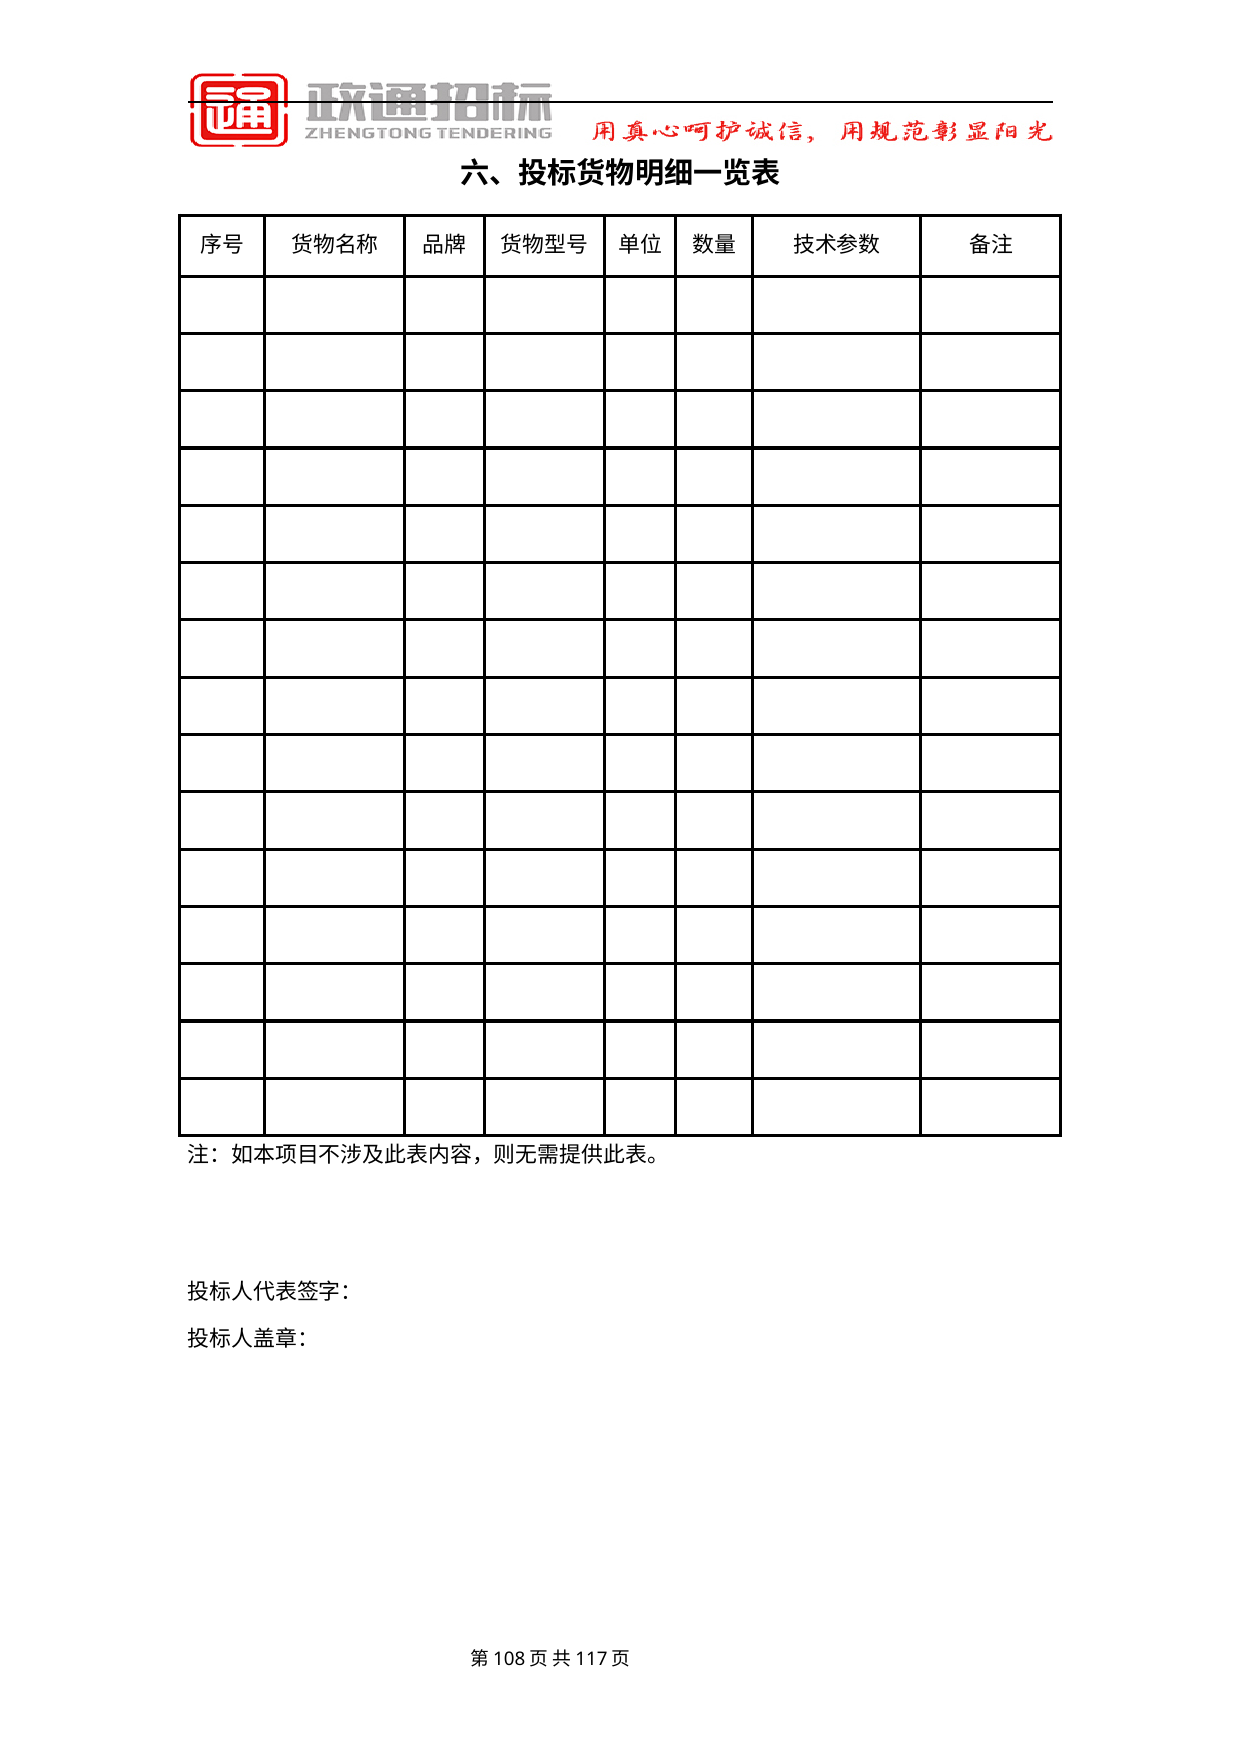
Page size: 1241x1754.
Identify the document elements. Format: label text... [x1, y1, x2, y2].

table_cell [406, 392, 483, 446]
table_cell [406, 335, 483, 389]
table_cell [922, 392, 1059, 446]
picture [188, 73, 1053, 101]
table_cell [922, 278, 1059, 332]
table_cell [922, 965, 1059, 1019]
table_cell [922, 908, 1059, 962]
table_cell [181, 392, 263, 446]
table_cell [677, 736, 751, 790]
table_cell [181, 278, 263, 332]
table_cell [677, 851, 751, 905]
table_header 品牌 [406, 217, 483, 274]
table_cell [486, 392, 603, 446]
table_cell [266, 278, 403, 332]
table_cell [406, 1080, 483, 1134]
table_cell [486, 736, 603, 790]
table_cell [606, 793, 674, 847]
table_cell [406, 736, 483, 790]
text 投标人代表签字： [187, 1274, 1053, 1306]
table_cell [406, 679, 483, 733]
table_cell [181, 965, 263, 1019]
table_cell [406, 450, 483, 504]
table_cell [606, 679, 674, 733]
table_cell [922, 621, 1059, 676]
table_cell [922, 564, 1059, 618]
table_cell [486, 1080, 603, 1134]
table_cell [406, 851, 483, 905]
picture [188, 103, 1053, 147]
table_cell [406, 507, 483, 561]
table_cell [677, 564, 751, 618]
table_cell [677, 507, 751, 561]
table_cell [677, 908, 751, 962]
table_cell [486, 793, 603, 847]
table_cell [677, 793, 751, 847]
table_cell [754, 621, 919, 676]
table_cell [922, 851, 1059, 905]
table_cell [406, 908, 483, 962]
table_cell [406, 564, 483, 618]
table_header 备注 [922, 217, 1059, 274]
table_cell [754, 392, 919, 446]
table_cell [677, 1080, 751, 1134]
table_cell [606, 507, 674, 561]
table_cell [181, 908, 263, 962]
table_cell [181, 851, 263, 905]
table_cell [181, 335, 263, 389]
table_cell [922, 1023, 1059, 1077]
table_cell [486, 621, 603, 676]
table_cell [266, 564, 403, 618]
table_cell [266, 507, 403, 561]
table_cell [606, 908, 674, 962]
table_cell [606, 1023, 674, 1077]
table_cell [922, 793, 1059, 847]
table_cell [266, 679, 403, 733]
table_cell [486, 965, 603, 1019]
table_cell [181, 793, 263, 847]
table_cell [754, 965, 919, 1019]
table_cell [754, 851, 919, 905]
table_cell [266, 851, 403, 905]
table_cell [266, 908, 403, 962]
table_header 货物名称 [266, 217, 403, 274]
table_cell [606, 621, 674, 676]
table_cell [754, 507, 919, 561]
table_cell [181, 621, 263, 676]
table_header 单位 [606, 217, 674, 274]
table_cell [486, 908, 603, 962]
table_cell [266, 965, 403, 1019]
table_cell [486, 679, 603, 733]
subtitle 六、投标货物明细一览表 [187, 150, 1053, 192]
text 注：如本项目不涉及此表内容，则无需提供此表。 [187, 1137, 1053, 1169]
table_cell [486, 450, 603, 504]
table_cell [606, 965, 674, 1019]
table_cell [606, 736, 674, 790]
table_cell [486, 564, 603, 618]
table_header 序号 [181, 217, 263, 274]
table_cell [181, 507, 263, 561]
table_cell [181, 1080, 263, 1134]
table_cell [922, 450, 1059, 504]
table_cell [181, 564, 263, 618]
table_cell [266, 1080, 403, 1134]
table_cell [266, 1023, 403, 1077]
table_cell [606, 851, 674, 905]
table_cell [922, 507, 1059, 561]
table_cell [266, 335, 403, 389]
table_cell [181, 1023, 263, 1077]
table_cell [606, 392, 674, 446]
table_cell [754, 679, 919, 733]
table_cell [677, 392, 751, 446]
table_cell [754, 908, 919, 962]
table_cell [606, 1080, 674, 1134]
table_cell [606, 450, 674, 504]
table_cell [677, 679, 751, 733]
table_cell [181, 450, 263, 504]
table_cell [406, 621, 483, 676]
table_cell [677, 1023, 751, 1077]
text 投标人盖章： [187, 1321, 1053, 1353]
table_cell [754, 278, 919, 332]
table_cell [266, 392, 403, 446]
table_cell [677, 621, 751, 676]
table_cell [406, 278, 483, 332]
table_cell [486, 335, 603, 389]
table_cell [754, 450, 919, 504]
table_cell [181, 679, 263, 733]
table_cell [266, 450, 403, 504]
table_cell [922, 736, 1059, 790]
table_cell [486, 278, 603, 332]
table_cell [606, 278, 674, 332]
table_cell [486, 507, 603, 561]
table_header 技术参数 [754, 217, 919, 274]
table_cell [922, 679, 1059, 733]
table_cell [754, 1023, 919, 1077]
table_cell [677, 335, 751, 389]
table_cell [606, 335, 674, 389]
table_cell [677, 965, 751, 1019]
table_cell [922, 335, 1059, 389]
table_cell [677, 278, 751, 332]
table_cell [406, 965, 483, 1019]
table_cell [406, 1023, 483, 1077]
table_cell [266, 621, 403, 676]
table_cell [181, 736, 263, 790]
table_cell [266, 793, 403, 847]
table_header 数量 [677, 217, 751, 274]
table_cell [677, 450, 751, 504]
table_cell [754, 335, 919, 389]
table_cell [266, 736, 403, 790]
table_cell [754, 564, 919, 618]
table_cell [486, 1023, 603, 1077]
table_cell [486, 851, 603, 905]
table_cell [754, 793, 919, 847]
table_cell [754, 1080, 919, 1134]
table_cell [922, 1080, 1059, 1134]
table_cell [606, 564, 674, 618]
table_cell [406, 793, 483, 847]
table_header 货物型号 [486, 217, 603, 274]
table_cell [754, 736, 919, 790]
